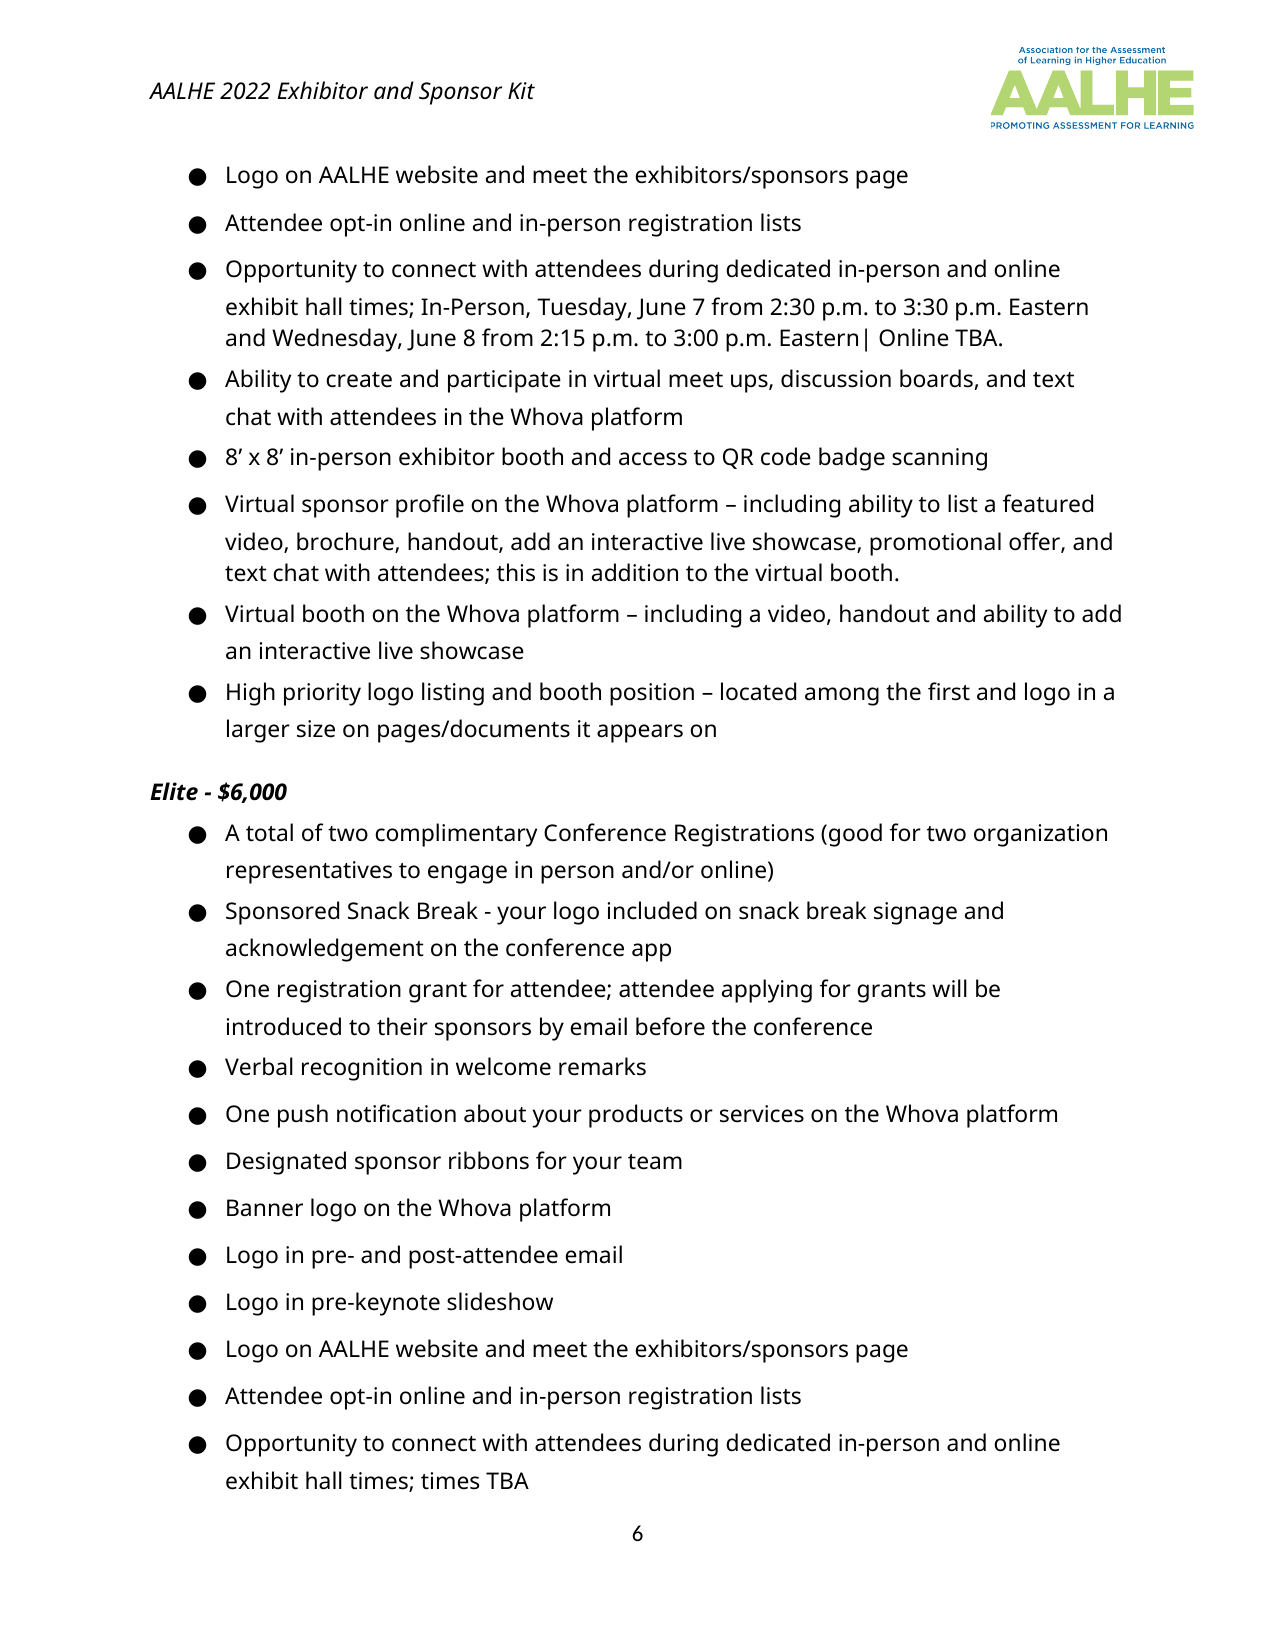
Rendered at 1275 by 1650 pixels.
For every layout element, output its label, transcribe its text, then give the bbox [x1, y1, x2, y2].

list Opportunity to connect with attendees during dedicated in-person and online exhibit hall times; times TBA [187, 1418, 1125, 1496]
picture [991, 47, 1194, 129]
list Logo on AALHE website and meet the exhibitors/sponsors page [187, 150, 1125, 197]
list Sponsored Snack Break - your logo included on snack break signage and acknowledgement on the conference app [187, 885, 1125, 963]
list Logo in pre-keynote slideshow [187, 1277, 1125, 1324]
list Designated sponsor ribbons for your team [187, 1136, 1125, 1183]
list 8’ x 8’ in-person exhibitor booth and access to QR code badge scanning [187, 432, 1125, 479]
subtitle Elite - $6,000 [150, 776, 1125, 807]
list One registration grant for attendee; attendee applying for grants will be introduced to their sponsors by email before the conference [187, 963, 1125, 1042]
list Virtual booth on the Whova platform – including a video, handout and ability to add an interactive live showcase [187, 588, 1125, 666]
list Verbal recognition in welcome remarks [187, 1042, 1125, 1089]
list Attendee opt-in online and in-person registration lists [187, 1371, 1125, 1418]
list Ability to create and participate in virtual meet ups, discussion boards, and text chat with attendees in the Whova platform [187, 353, 1125, 432]
list Banner logo on the Whova platform [187, 1183, 1125, 1230]
list Attendee opt-in online and in-person registration lists [187, 197, 1125, 244]
list A total of two complimentary Conference Registrations (good for two organization representatives to engage in person and/or online) [187, 807, 1125, 885]
list Logo in pre- and post-attendee email [187, 1230, 1125, 1277]
list Virtual sponsor profile on the Whova platform – including ability to list a featured video, brochure, handout, add an interactive live showcase, promotional offer, and text chat with attendees; this is in addition to the virtual booth. [187, 479, 1125, 588]
list High priority logo listing and booth position – located among the first and logo in a larger size on pages/documents it appears on [187, 666, 1125, 744]
list Opportunity to connect with attendees during dedicated in-person and online exhibit hall times; In-Person, Tuesday, June 7 from 2:30 p.m. to 3:30 p.m. Eastern and Wednesday, June 8 from 2:15 p.m. to 3:00 p.m. Eastern| Online TBA. [187, 244, 1125, 353]
list Logo on AALHE website and meet the exhibitors/sponsors page [187, 1324, 1125, 1371]
list One push notification about your products or services on the Whova platform [187, 1089, 1125, 1136]
